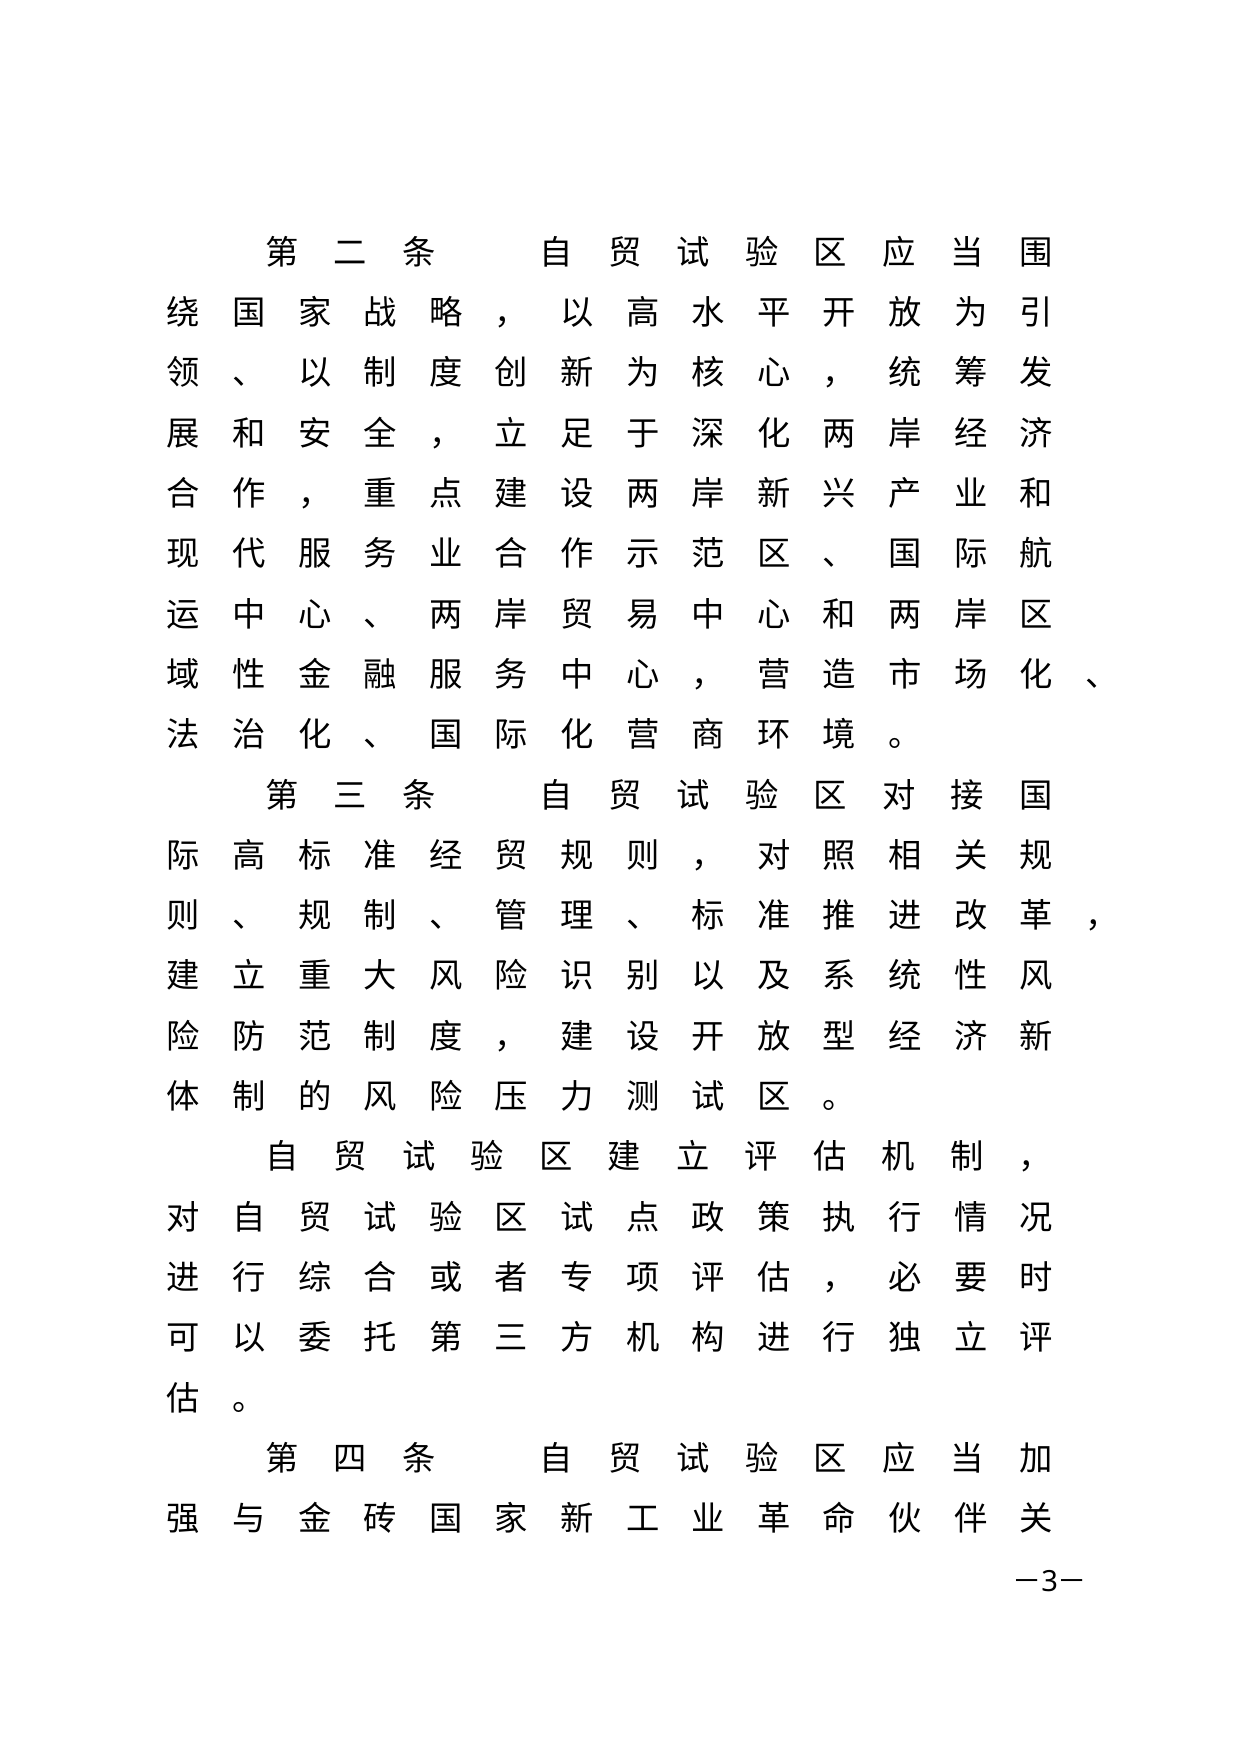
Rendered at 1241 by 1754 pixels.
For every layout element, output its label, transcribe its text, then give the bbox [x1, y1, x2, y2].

text 第二条 自贸试验区应当围绕国家战略，以高水平开放为引领、以制度创新为核心，统筹发展和安全，立足于深化两岸经济合作，重点建设两岸新兴产业和现代服务业合作示范区、国际航运中心、两岸贸易中心和两岸区域性金融服务中心，营造市场化、法治化、国际化营商环境。 [167, 219, 1085, 762]
text 第三条 自贸试验区对接国际高标准经贸规则，对照相关规则、规制、管理、标准推进改革，建立重大风险识别以及系统性风险防范制度，建设开放型经济新体制的风险压力测试区。 [167, 762, 1085, 1124]
text 第四条 自贸试验区应当加强与金砖国家新工业革命伙伴关系创新基地、国家自主创新示范区等改革示范区联动发展，建立联动创新机制，推动跨区域、跨部门政策协同、产业协作、服务共享，推进改革创新。 [167, 1426, 1085, 1546]
text 自贸试验区建立评估机制，对自贸试验区试点政策执行情况进行综合或者专项评估，必要时可以委托第三方机构进行独立评估。 [167, 1124, 1085, 1426]
